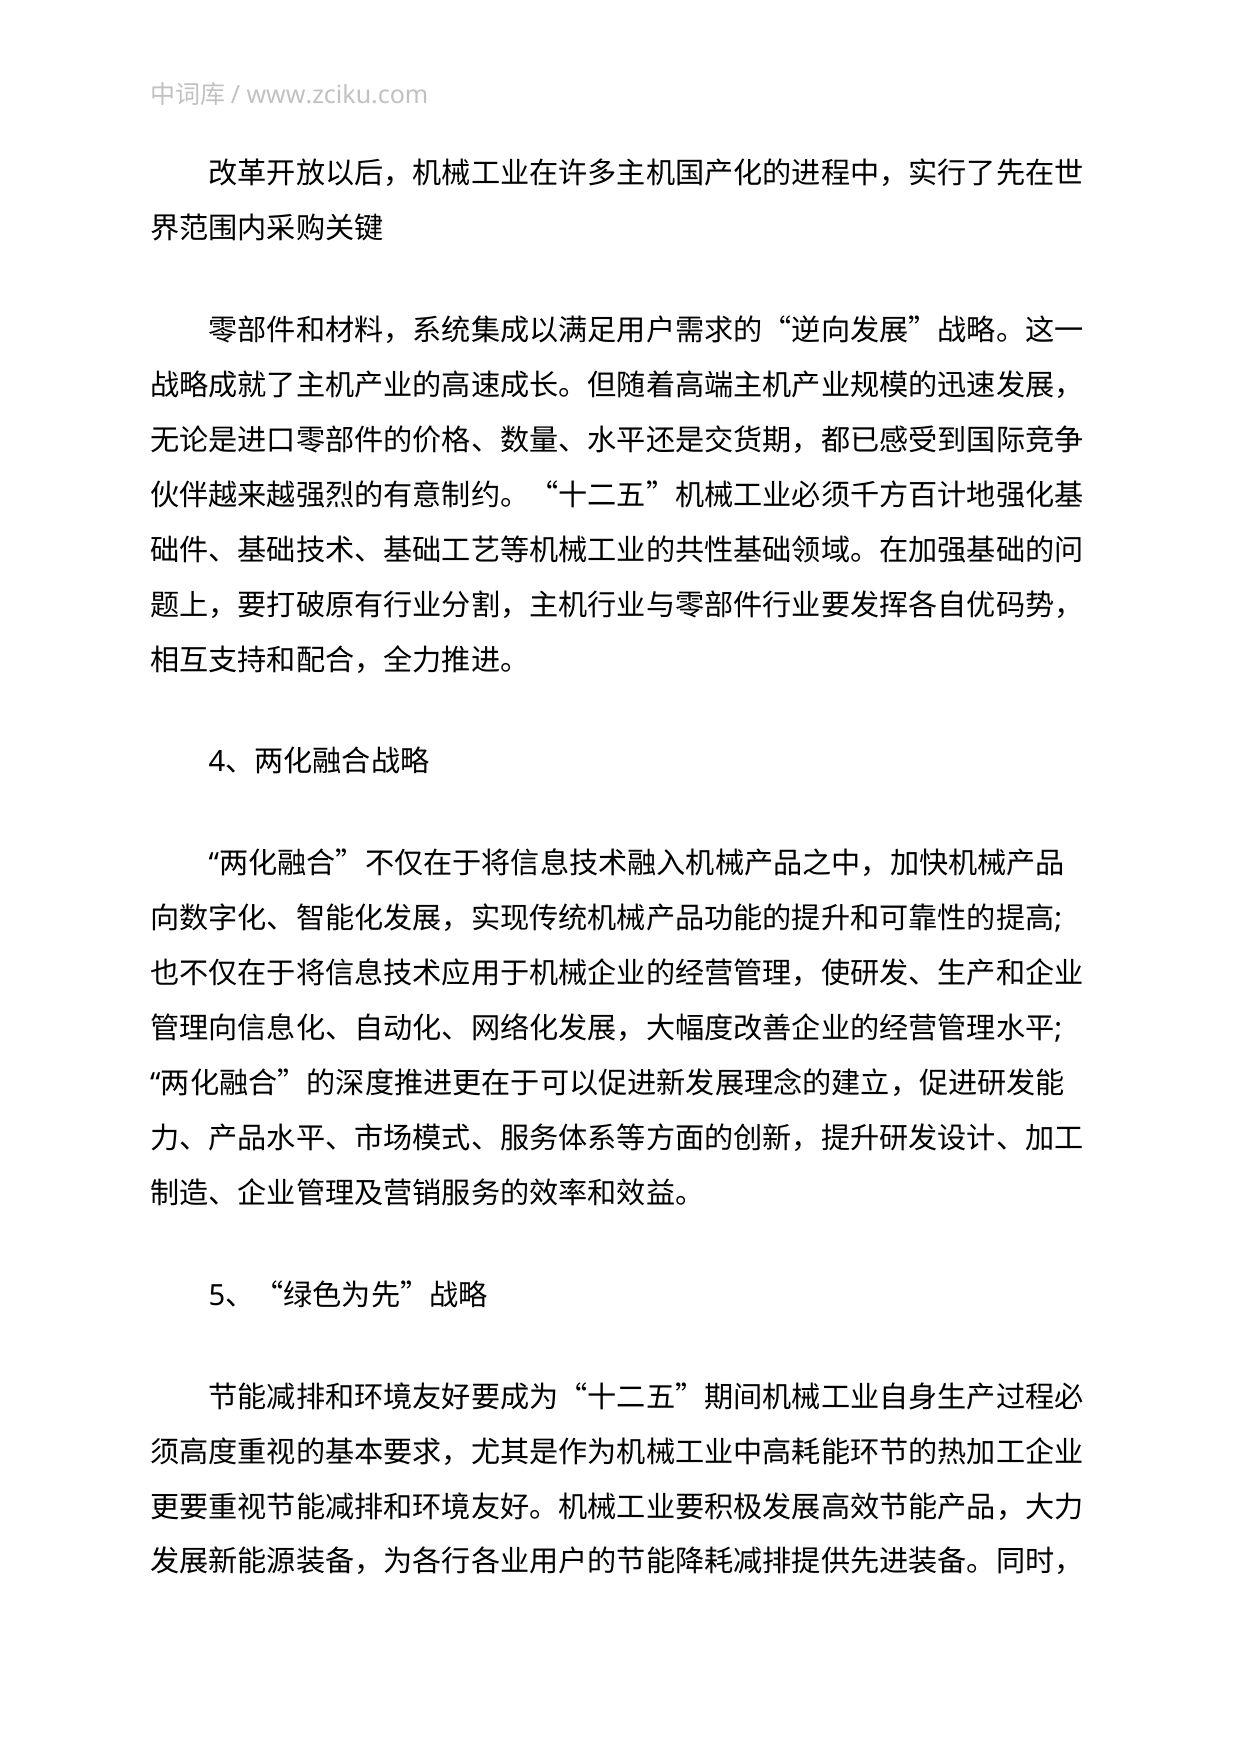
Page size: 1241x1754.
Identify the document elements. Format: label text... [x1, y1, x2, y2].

text 改革开放以后，机械工业在许多主机国产化的进程中，实行了先在世界范围内采购关键 [150, 150, 1090, 247]
text 5、“绿色为先”战略 [150, 1271, 1090, 1314]
text “两化融合”不仅在于将信息技术融入机械产品之中，加快机械产品向数字化、智能化发展，实现传统机械产品功能的提升和可靠性的提高;也不仅在于将信息技术应用于机械企业的经营管理，使研发、生产和企业管理向信息化、自动化、网络化发展，大幅度改善企业的经营管理水平;“两化融合”的深度推进更在于可以促进新发展理念的建立，促进研发能力、产品水平、市场模式、服务体系等方面的创新，提升研发设计、加工制造、企业管理及营销服务的效率和效益。 [150, 840, 1090, 1212]
text 零部件和材料，系统集成以满足用户需求的“逆向发展”战略。这一战略成就了主机产业的高速成长。但随着高端主机产业规模的迅速发展，无论是进口零部件的价格、数量、水平还是交货期，都已感受到国际竞争伙伴越来越强烈的有意制约。“十二五”机械工业必须千方百计地强化基础件、基础技术、基础工艺等机械工业的共性基础领域。在加强基础的问题上，要打破原有行业分割，主机行业与零部件行业要发挥各自优码势，相互支持和配合，全力推进。 [150, 307, 1090, 678]
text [150, 1373, 1090, 1580]
text 4、两化融合战略 [150, 738, 1090, 780]
